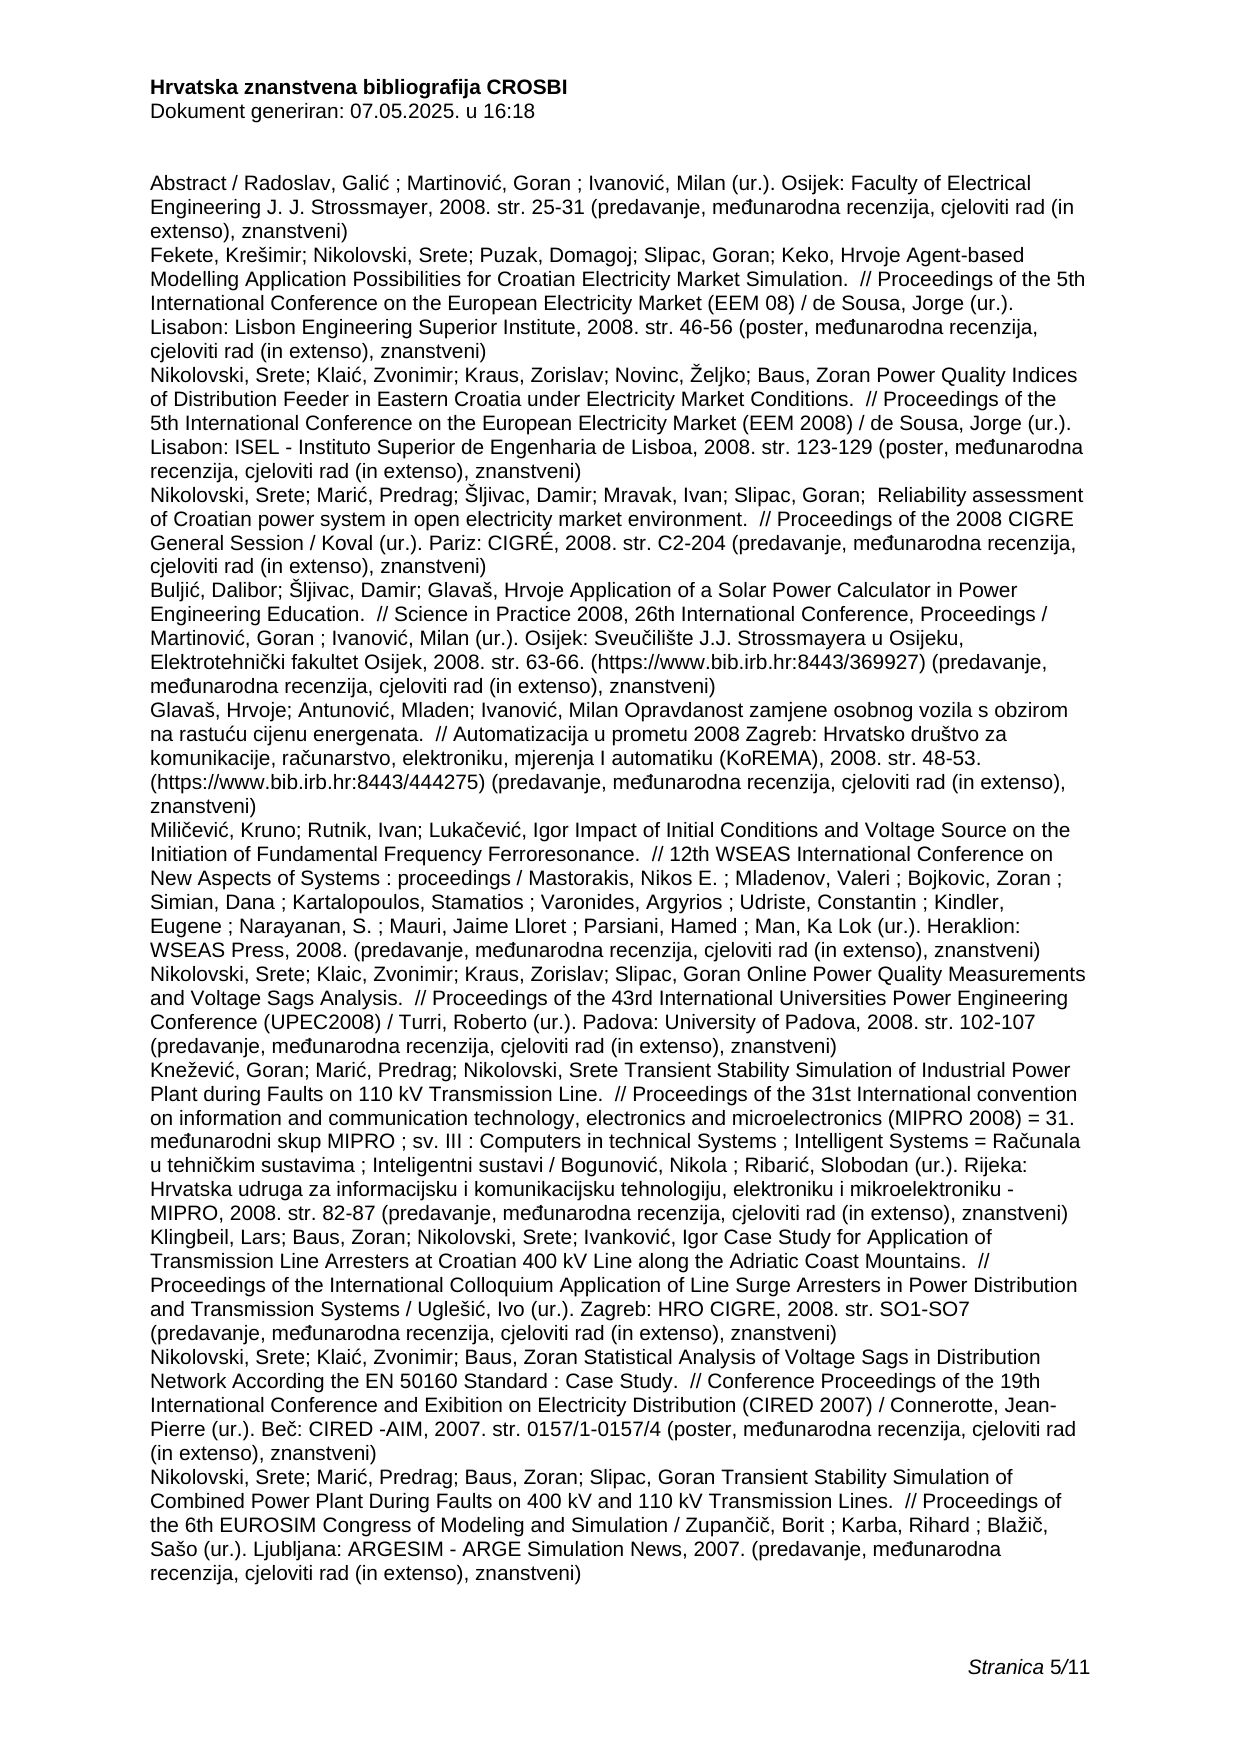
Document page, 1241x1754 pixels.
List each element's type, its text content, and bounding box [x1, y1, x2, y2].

text Klingbeil, Lars; Baus, Zoran; Nikolovski, Srete; Ivanković, Igor [150, 1225, 1090, 1345]
text Nikolovski, Srete; Marić, Predrag; Šljivac, Damir; Mravak, Ivan; Slipac, Goran; [150, 482, 1090, 578]
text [150, 171, 1090, 243]
text Nikolovski, Srete; Klaić, Zvonimir; Kraus, Zorislav; Novinc, Željko; Baus, Zoran [150, 363, 1090, 482]
text Buljić, Dalibor; Šljivac, Damir; Glavaš, Hrvoje [150, 578, 1090, 698]
text Glavaš, Hrvoje; Antunović, Mladen; Ivanović, Milan [150, 698, 1090, 818]
text Miličević, Kruno; Rutnik, Ivan; Lukačević, Igor [150, 818, 1090, 962]
text Knežević, Goran; Marić, Predrag; Nikolovski, Srete [150, 1057, 1090, 1225]
text Fekete, Krešimir; Nikolovski, Srete; Puzak, Domagoj; Slipac, Goran; Keko, Hrvoje [150, 243, 1090, 363]
text Nikolovski, Srete; Klaic, Zvonimir; Kraus, Zorislav; Slipac, Goran [150, 962, 1090, 1057]
text Nikolovski, Srete; Marić, Predrag; Baus, Zoran; Slipac, Goran [150, 1465, 1090, 1584]
text Nikolovski, Srete; Klaić, Zvonimir; Baus, Zoran [150, 1345, 1090, 1465]
